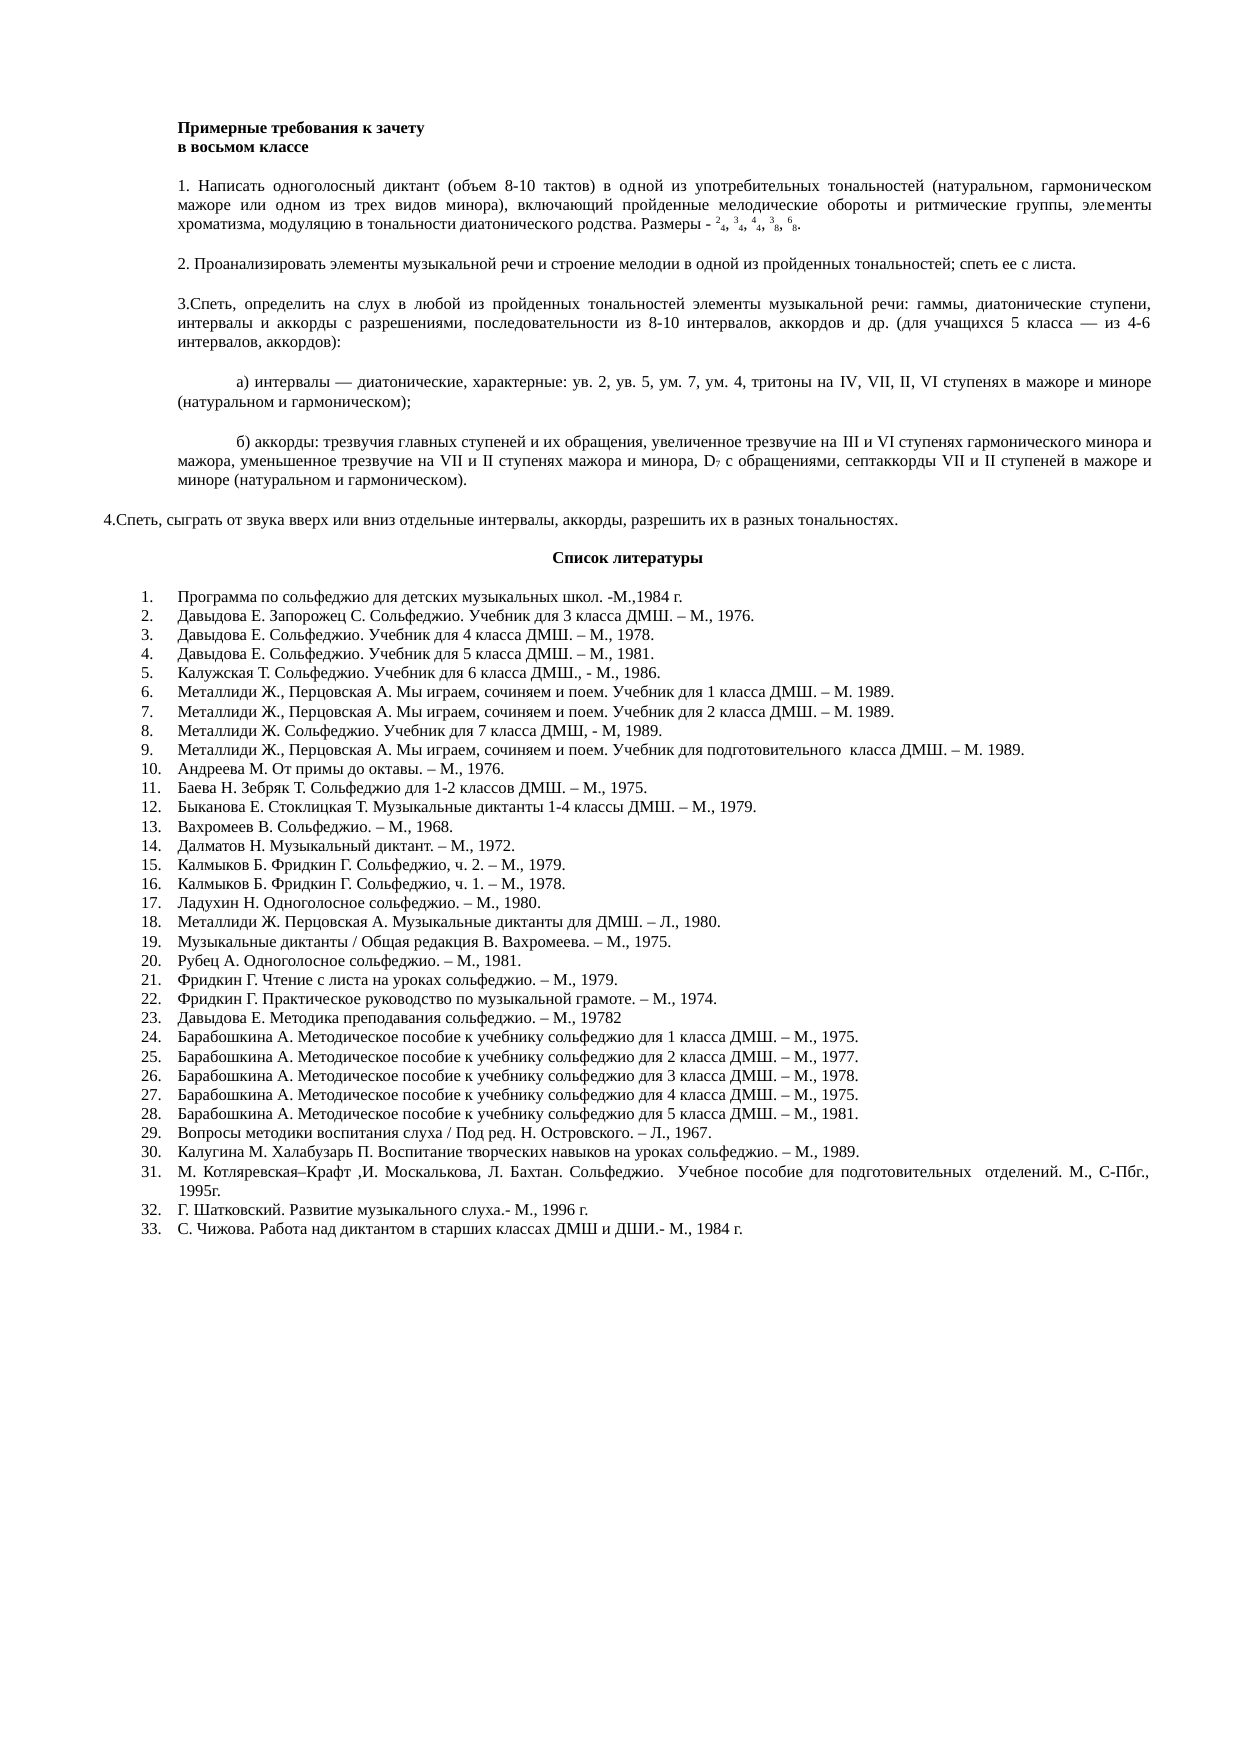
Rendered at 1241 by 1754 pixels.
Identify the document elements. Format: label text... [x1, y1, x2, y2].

list Давыдова Е. Сольфеджио. Учебник для 4 класса ДМШ. – М., 1978. [141, 625, 1152, 644]
list Вахромеев В. Сольфеджио. – М., 1968. [141, 816, 1152, 836]
list Калмыков Б. Фридкин Г. Сольфеджио, ч. 2. – М., 1979. [141, 855, 1152, 874]
list Металлиди Ж., Перцовская А. Мы играем, сочиняем и поем. Учебник для 1 класса ДМШ. – М. 1989. [141, 682, 1152, 701]
list Андреева М. От примы до октавы. – М., 1976. [141, 759, 1152, 778]
list Г. Шатковский. Развитие музыкального слуха.- М., . [141, 1200, 1152, 1219]
list Металлиди Ж. Сольфеджио. Учебник для 7 класса ДМШ, - М, 1989. [141, 721, 1152, 740]
text 3.Спеть, определить на слух в любой из пройденных тональностей элементы музыкальной речи: гаммы, диатонические ступени, интервалы и аккорды с разрешениями, последовательности из 8-10 интервалов, аккордов и др. (для учащихся 5 класса — из 4-6 интервалов, аккордов): [177, 294, 1152, 351]
list Барабошкина А. Методическое пособие к учебнику сольфеджио для 5 класса ДМШ. – М., 1981. [141, 1104, 1152, 1123]
list Фридкин Г. Чтение с листа на уроках сольфеджио. – М., 1979. [141, 970, 1152, 989]
list Давыдова Е. Запорожец С. Сольфеджио. Учебник для 3 класса ДМШ. – М., 1976. [141, 606, 1152, 625]
text Примерные требования к зачету [177, 118, 1152, 137]
list Металлиди Ж. Перцовская А. Музыкальные диктанты для ДМШ. – Л., 1980. [141, 912, 1152, 931]
list Металлиди Ж., Перцовская А. Мы играем, сочиняем и поем. Учебник для 2 класса ДМШ. – М. 1989. [141, 701, 1152, 721]
list М. Котляревская–Крафт ,И. Москалькова, Л. Бахтан. Сольфеджио. Учебное пособие для подготовительных отделений. М., С-Пбг., 1995г. [141, 1161, 1152, 1200]
list Программа по сольфеджио для детских музыкальных школ. -М.,1984 г. [141, 586, 1152, 606]
list С. Чижова. Работа над диктантом в старших классах ДМШ и ДШИ.- М., . [141, 1219, 1152, 1238]
list Быканова Е. Стоклицкая Т. Музыкальные диктанты 1-4 классы ДМШ. – М., 1979. [141, 797, 1152, 816]
list Вопросы методики воспитания слуха / Под ред. Н. Островского. – Л., 1967. [141, 1123, 1152, 1142]
text а) интервалы — диатонические, характерные: ув. 2, ув. 5, ум. 7, ум. 4, тритоны на IV, VII, II, VI ступенях в мажоре и миноре (натуральном и гармоническом); [177, 372, 1152, 411]
text Список литературы [103, 548, 1152, 567]
list Барабошкина А. Методическое пособие к учебнику сольфеджио для 1 класса ДМШ. – М., 1975. [141, 1027, 1152, 1046]
list Давыдова Е. Сольфеджио. Учебник для 5 класса ДМШ. – М., 1981. [141, 644, 1152, 663]
list Барабошкина А. Методическое пособие к учебнику сольфеджио для 3 класса ДМШ. – М., 1978. [141, 1066, 1152, 1085]
list Калугина М. Халабузарь П. Воспитание творческих навыков на уроках сольфеджио. – М., 1989. [141, 1142, 1152, 1161]
list Барабошкина А. Методическое пособие к учебнику сольфеджио для 2 класса ДМШ. – М., 1977. [141, 1046, 1152, 1066]
text б) аккорды: трезвучия главных ступеней и их обращения, увеличенное трезвучие на III и VI ступенях гармонического минора и мажора, уменьшенное трезвучие на VII и II ступенях мажора и минора, D7 с обращениями, септаккорды VII и II ступеней в мажоре и миноре (натуральном и гармоническом). [177, 431, 1152, 489]
text 2. Проанализировать элементы музыкальной речи и строение мелодии в одной из пройденных тональностей; спеть ее с листа. [177, 254, 1152, 273]
list Музыкальные диктанты / Общая редакция В. Вахромеева. – М., 1975. [141, 931, 1152, 951]
list Калужская Т. Сольфеджио. Учебник для 6 класса ДМШ., - М., 1986. [141, 663, 1152, 682]
text в восьмом классе [177, 137, 1152, 156]
list Фридкин Г. Практическое руководство по музыкальной грамоте. – М., 1974. [141, 989, 1152, 1008]
list Калмыков Б. Фридкин Г. Сольфеджио, ч. 1. – М., 1978. [141, 874, 1152, 893]
text 1. Написать одноголосный диктант (объем 8-10 тактов) в одной из употребительных тональностей (натуральном, гармоническом мажоре или одном из трех видов минора), включающий пройденные мелодические обороты и ритмические группы, элементы хроматизма, модуляцию в тональности диатонического родства. Размеры - 24, 34, 44, 38, 68. [177, 176, 1152, 233]
list Ладухин Н. Одноголосное сольфеджио. – М., 1980. [141, 893, 1152, 912]
text 4.Спеть, сыграть от звука вверх или вниз отдельные интервалы, аккорды, разрешить их в разных тональностях. [103, 510, 1152, 529]
list Далматов Н. Музыкальный диктант. – М., 1972. [141, 836, 1152, 855]
list Барабошкина А. Методическое пособие к учебнику сольфеджио для 4 класса ДМШ. – М., 1975. [141, 1085, 1152, 1104]
list Рубец А. Одноголосное сольфеджио. – М., 1981. [141, 951, 1152, 970]
list Баева Н. Зебряк Т. Сольфеджио для 1-2 классов ДМШ. – М., 1975. [141, 778, 1152, 797]
list Давыдова Е. Методика преподавания сольфеджио. – М., 19782 [141, 1008, 1152, 1027]
list Металлиди Ж., Перцовская А. Мы играем, сочиняем и поем. Учебник для подготовительного класса ДМШ. – М. 1989. [141, 740, 1152, 759]
